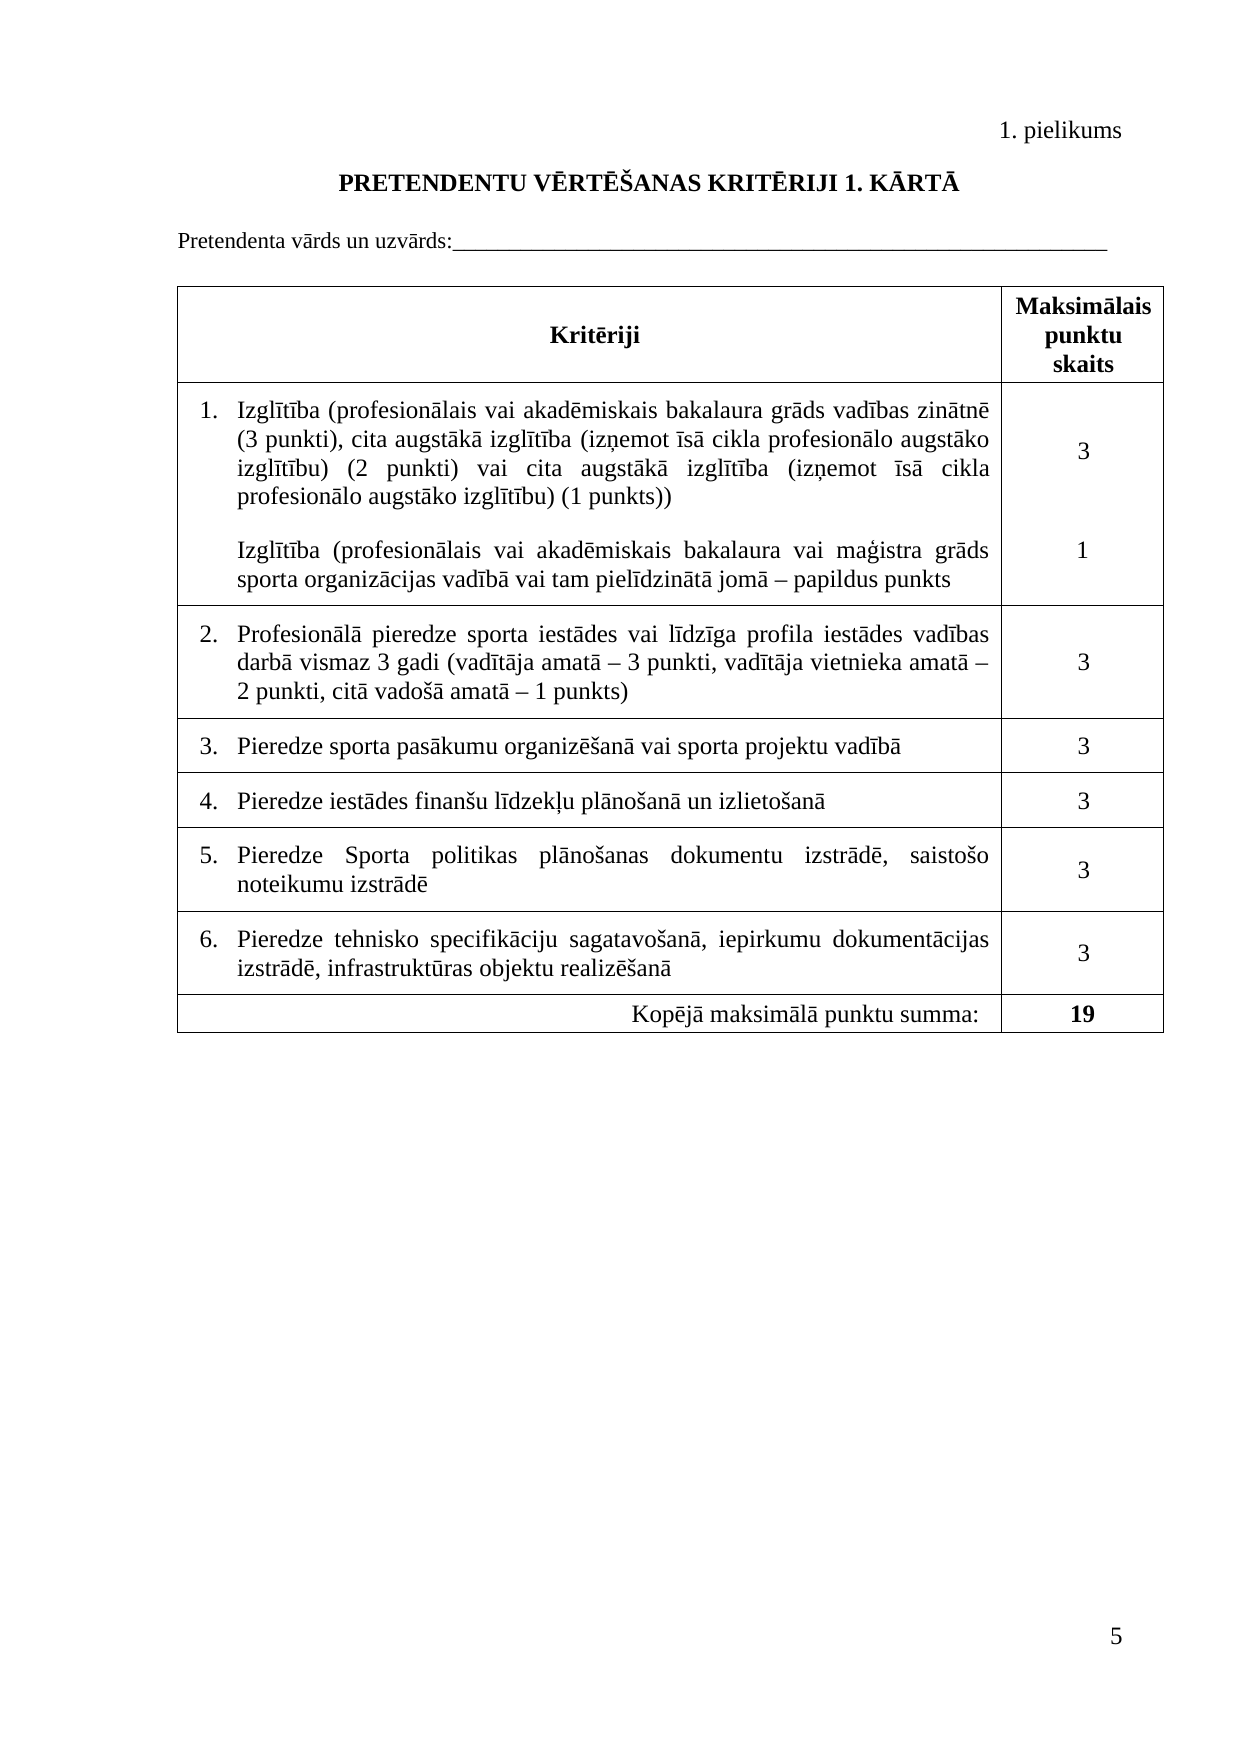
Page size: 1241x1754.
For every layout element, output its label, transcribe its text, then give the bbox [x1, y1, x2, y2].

table_cell 3 [1002, 606, 1163, 717]
table_cell 3 [1002, 828, 1163, 911]
text Pretendenta vārds un uzvārds: [177, 227, 1122, 253]
table_header Kritēriji [178, 287, 1001, 382]
table_cell Profesionālā pieredze sporta iestādes vai līdzīga profila iestādes vadības darbā vismaz 3 gadi (vadītāja amatā – 3 punkti, vadītāja vietnieka amatā – 2 punkti, citā vadošā amatā – 1 punkts) [178, 606, 1001, 717]
table_cell 3 [1002, 719, 1163, 772]
text 1. pielikums [652, 118, 1122, 143]
table_cell Izglītība (profesionālais vai akadēmiskais bakalaura grāds vadības zinātnē (3 punkti), cita augstākā izglītība (izņemot īsā cikla profesionālo augstāko izglītību) (2 punkti) vai cita augstākā izglītība (izņemot īsā cikla profesionālo augstāko izglītību) (1 punkts)) Izglītība (profesionālais vai akadēmiskais bakalaura vai maģistra grāds sporta organizācijas vadībā vai tam pielīdzinātā jomā – papildus punkts [178, 383, 1001, 605]
table_cell 3 1 [1002, 383, 1163, 605]
table_cell Pieredze iestādes finanšu līdzekļu plānošanā un izlietošanā [178, 773, 1001, 827]
table_header Maksimālais punktu skaits [1002, 287, 1163, 382]
text PRETENDENTU VĒRTĒŠANAS KRITĒRIJI 1. KĀRTĀ [177, 168, 1121, 197]
table_cell Pieredze sporta pasākumu organizēšanā vai sporta projektu vadībā [178, 719, 1001, 772]
table_cell 19 [1002, 995, 1163, 1032]
table_cell Kopējā maksimālā punktu summa: [178, 995, 1001, 1032]
table_cell Pieredze tehnisko specifikāciju sagatavošanā, iepirkumu dokumentācijas izstrādē, infrastruktūras objektu realizēšanā [178, 912, 1001, 994]
table_cell 3 [1002, 912, 1163, 994]
table_cell 3 [1002, 773, 1163, 827]
table_cell Pieredze Sporta politikas plānošanas dokumentu izstrādē, saistošo noteikumu izstrādē [178, 828, 1001, 911]
